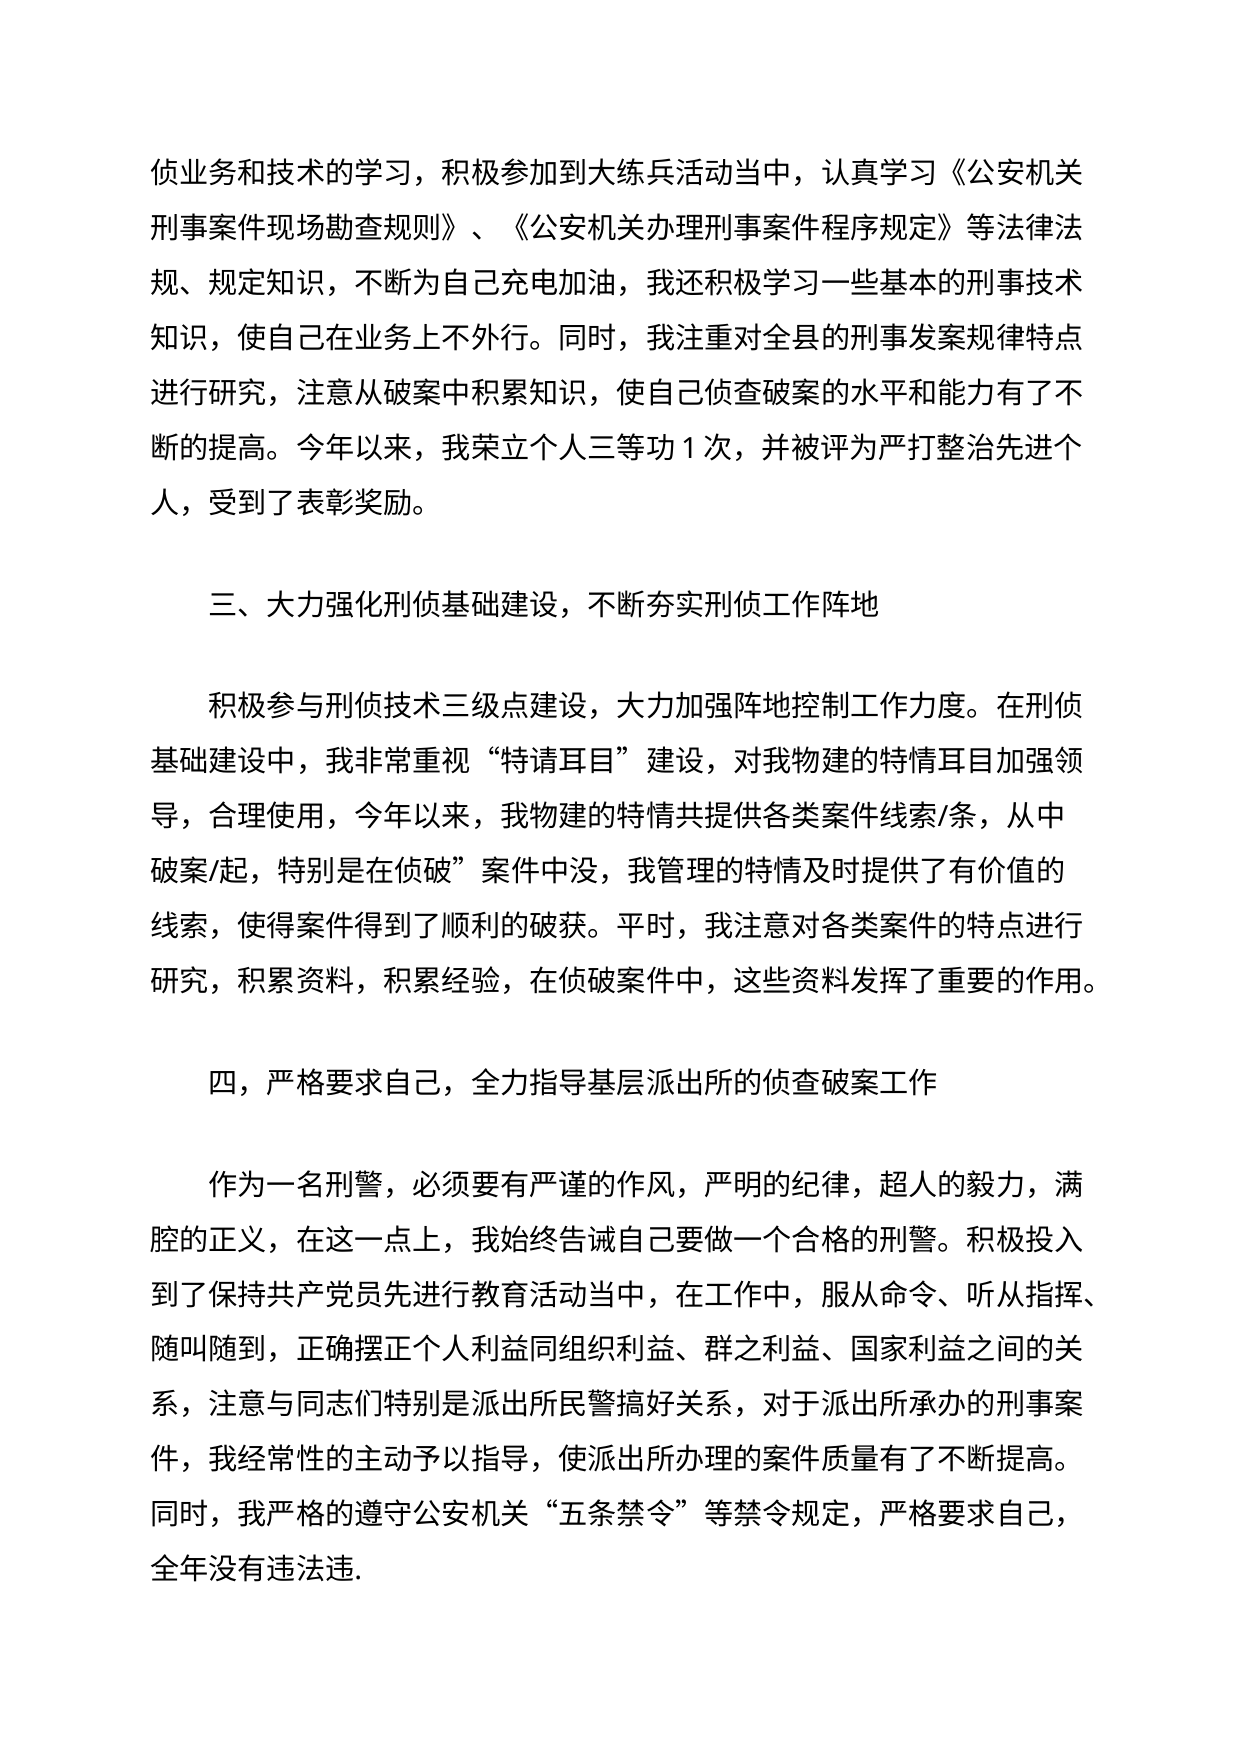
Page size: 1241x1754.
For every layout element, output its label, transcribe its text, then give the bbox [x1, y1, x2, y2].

text 三、大力强化刑侦基础建设，不断夯实刑侦工作阵地 [150, 581, 1090, 623]
text 作为一名刑警，必须要有严谨的作风，严明的纪律，超人的毅力，满腔的正义，在这一点上，我始终告诫自己要做一个合格的刑警。积极投入到了保持共产党员先进行教育活动当中，在工作中，服从命令、听从指挥、随叫随到，正确摆正个人利益同组织利益、群之利益、国家利益之间的关系，注意与同志们特别是派出所民警搞好关系，对于派出所承办的刑事案件，我经常性的主动予以指导，使派出所办理的案件质量有了不断提高。同时，我严格的遵守公安机关“五条禁令”等禁令规定，严格要求自己，全年没有违法违. [150, 1161, 1090, 1588]
text 积极参与刑侦技术三级点建设，大力加强阵地控制工作力度。在刑侦基础建设中，我非常重视“特请耳目”建设，对我物建的特情耳目加强领导，合理使用，今年以来，我物建的特情共提供各类案件线索/条，从中破案/起，特别是在侦破”案件中没，我管理的特情及时提供了有价值的线索，使得案件得到了顺利的破获。平时，我注意对各类案件的特点进行研究，积累资料，积累经验，在侦破案件中，这些资料发挥了重要的作用。 [150, 683, 1090, 1000]
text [150, 150, 1090, 522]
text 四，严格要求自己，全力指导基层派出所的侦查破案工作 [150, 1059, 1090, 1102]
